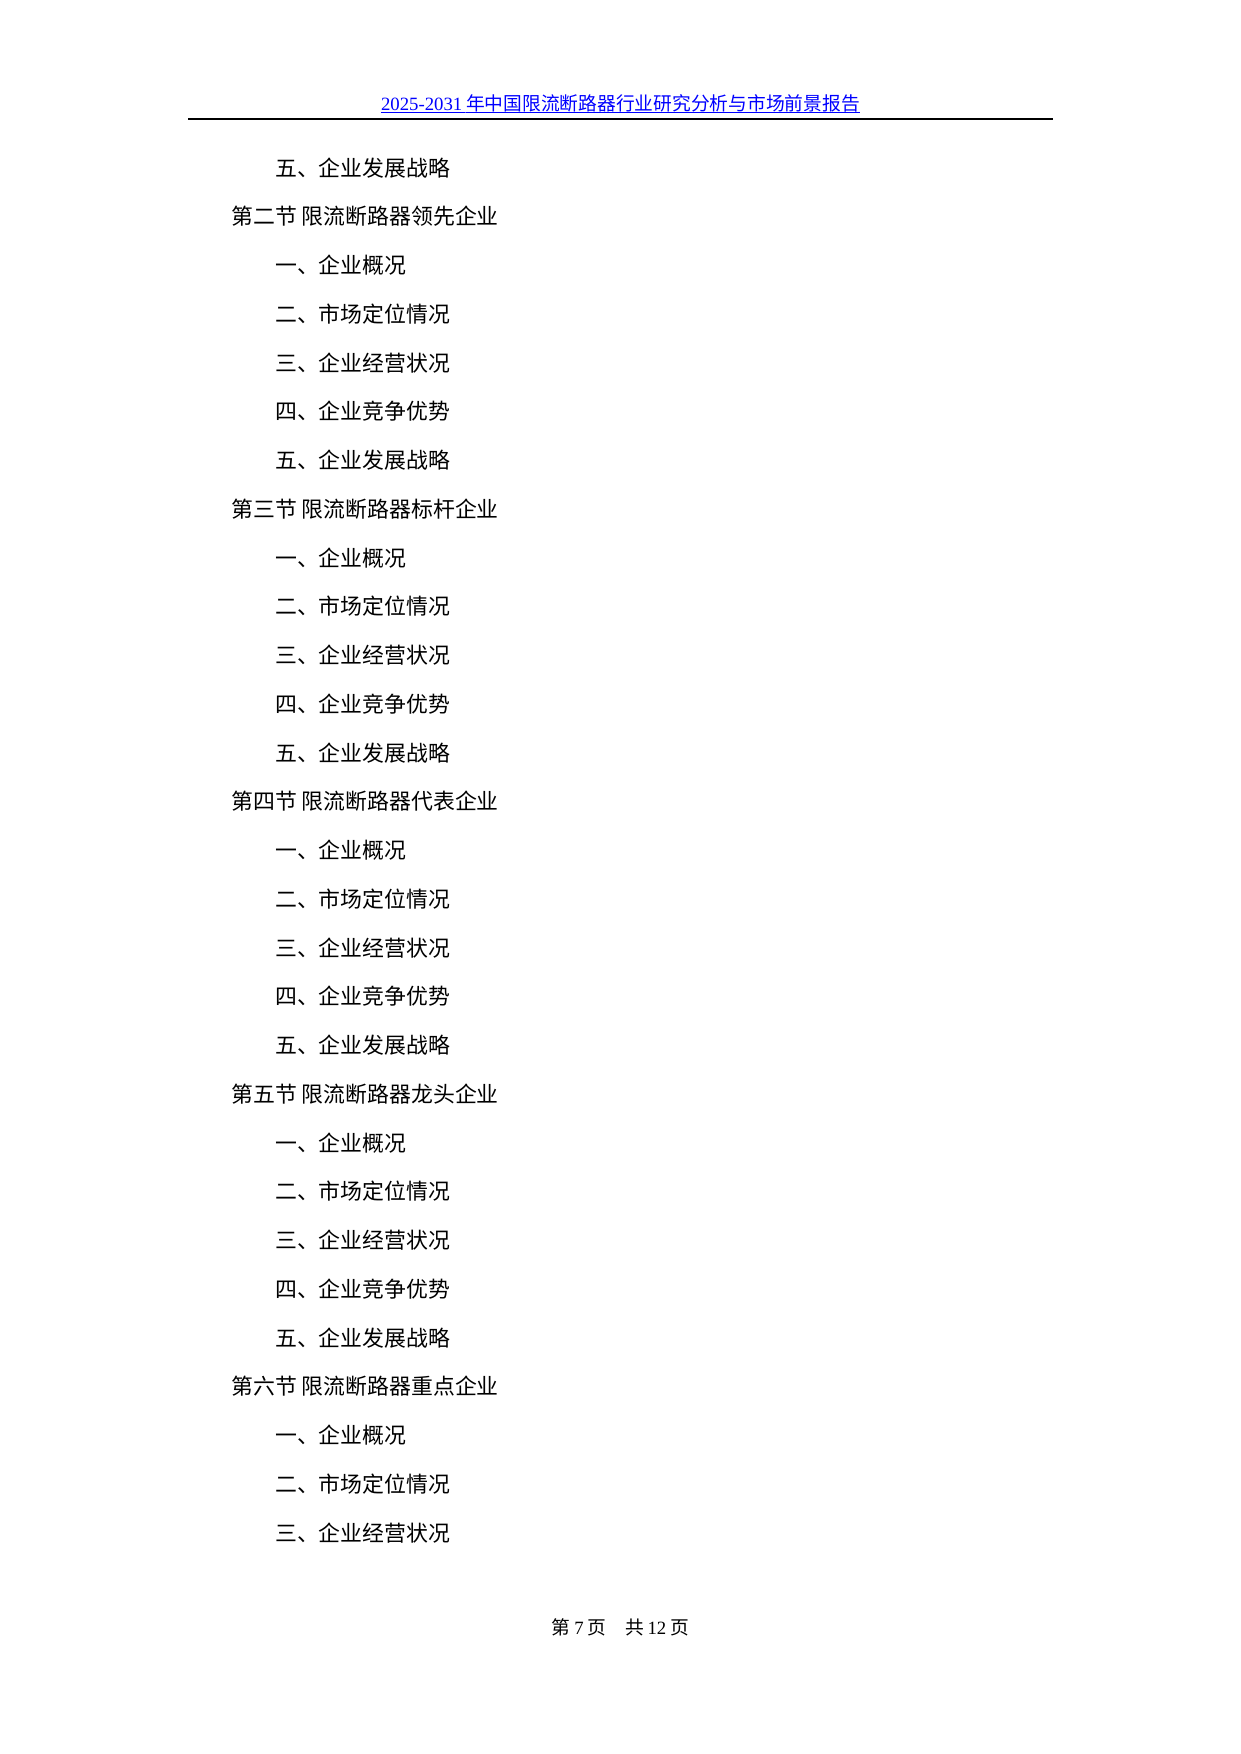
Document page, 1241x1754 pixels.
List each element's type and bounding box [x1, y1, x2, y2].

text [187, 150, 1053, 1548]
